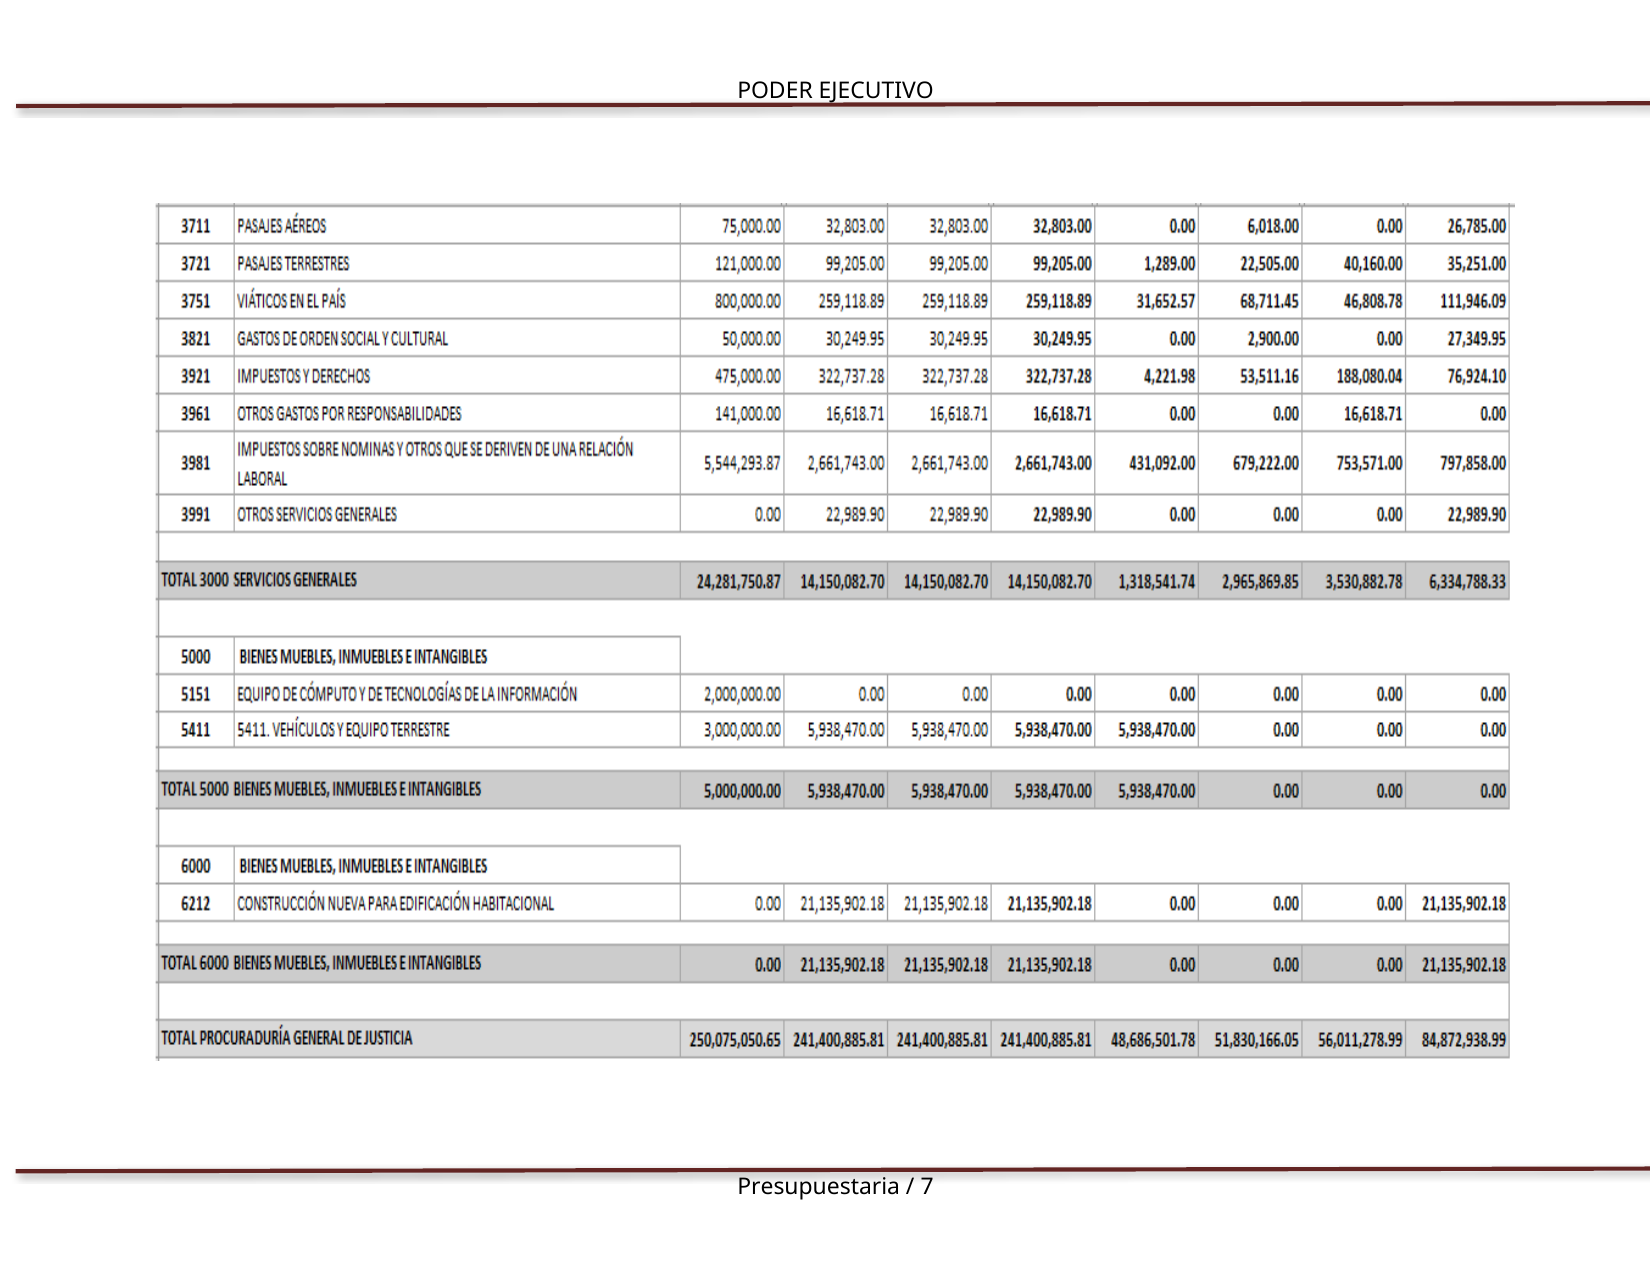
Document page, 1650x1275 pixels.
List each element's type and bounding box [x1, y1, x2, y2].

picture [155, 203, 1515, 1061]
